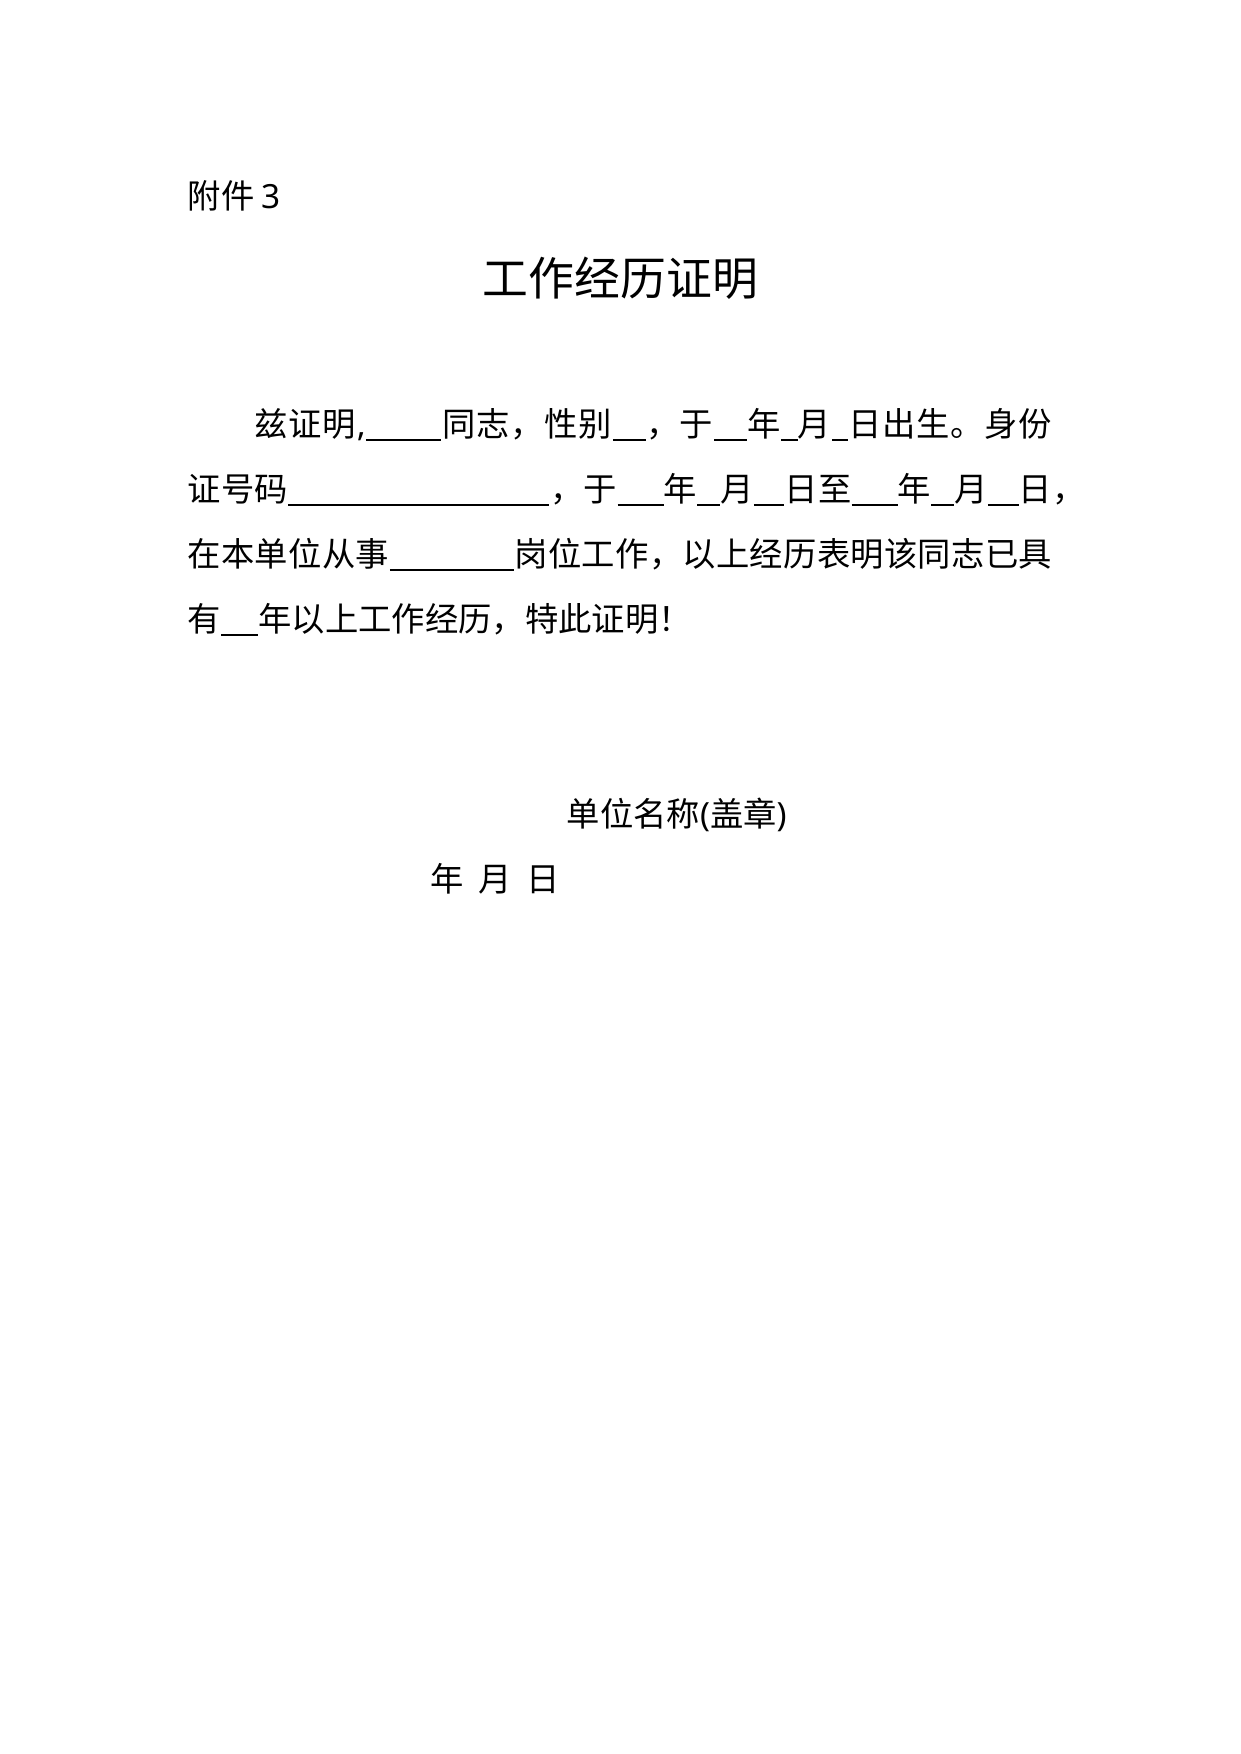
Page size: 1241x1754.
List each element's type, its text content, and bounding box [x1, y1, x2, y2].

text 附件3 [187, 162, 1053, 227]
text 年 月 日 [187, 844, 1053, 909]
text 单位名称(盖章) [187, 779, 1053, 844]
text 兹证明, 同志，性别 ，于 年 月 日出生。身份证号码 ，于 年 月 日至 年 月 日，在本单位从事 岗位工作，以上经历表明该同志已具有 年以上工作经历，特此证明！ [187, 389, 1053, 649]
text 工作经历证明 [187, 227, 1053, 324]
